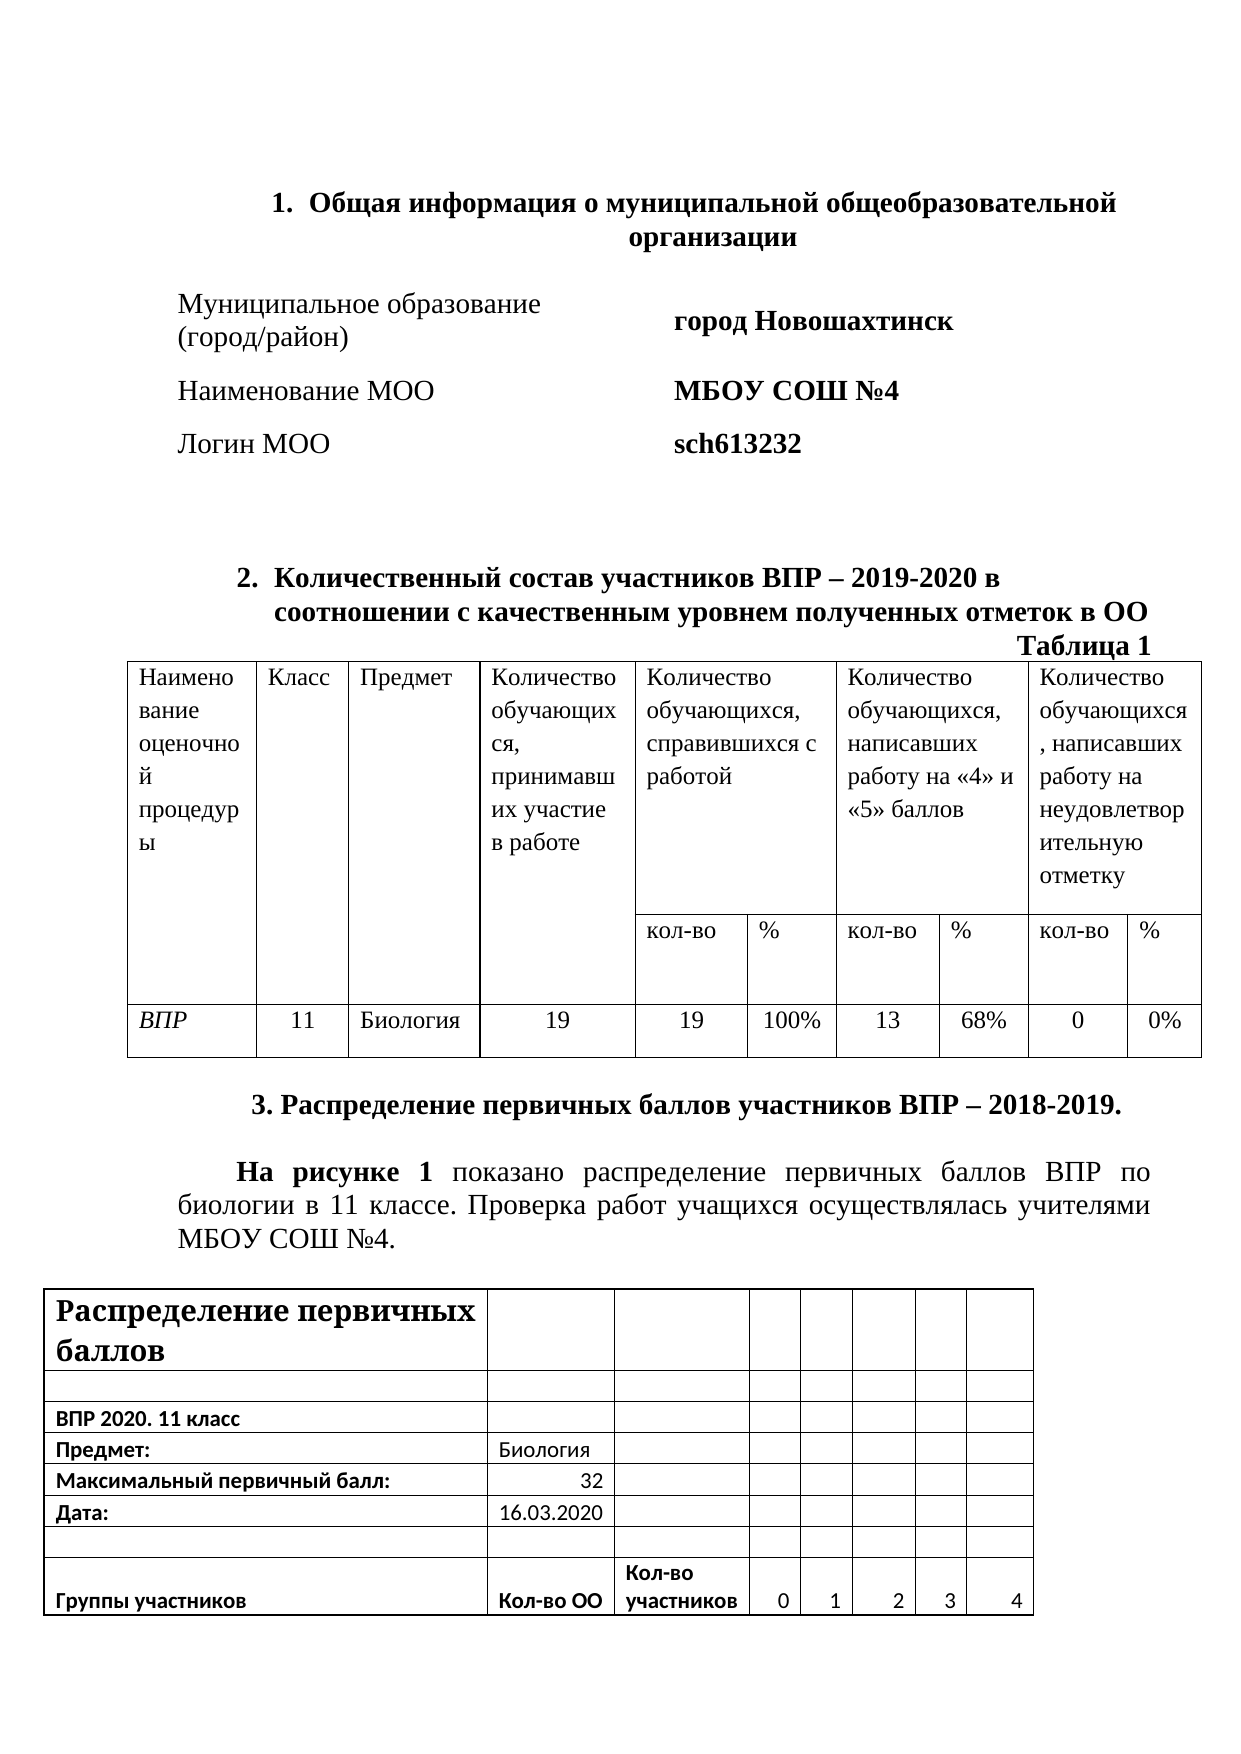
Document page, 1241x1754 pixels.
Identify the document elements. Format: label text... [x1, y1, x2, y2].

table_cell [615, 1496, 749, 1526]
table_header [853, 1290, 915, 1369]
table_cell 19 [481, 1005, 635, 1057]
table_cell Кол-во ОО [488, 1558, 614, 1614]
table_cell Группы участников [45, 1558, 487, 1614]
table_header Распределение первичных баллов [45, 1290, 487, 1369]
table_cell [615, 1371, 749, 1401]
table_header город Новошахтинск [663, 286, 1240, 353]
table_cell [750, 1433, 800, 1463]
table_cell кол-во [1029, 915, 1127, 1004]
table_cell [967, 1371, 1033, 1401]
table_header [615, 1290, 749, 1369]
table_cell [488, 1527, 614, 1557]
table_cell МБОУ СОШ №4 [663, 353, 1240, 426]
table_cell [615, 1527, 749, 1557]
table_cell 4 [967, 1558, 1033, 1614]
table_cell ВПР [128, 1005, 256, 1057]
table_cell [853, 1402, 915, 1432]
table_cell [801, 1527, 852, 1557]
table_cell Биология [349, 1005, 479, 1057]
table_header Предмет [349, 662, 479, 1004]
table_header [488, 1290, 614, 1369]
list Количественный состав участников ВПР – 2019-2020 в соотношении с качественным уровнем полученных отметок в ОО [236, 561, 1152, 628]
table_cell [801, 1433, 852, 1463]
table_cell Кол-во участников [615, 1558, 749, 1614]
table_header [801, 1290, 852, 1369]
table_header Количество обучающихся, принимавших участие в работе [481, 662, 635, 1004]
table_cell % [1128, 915, 1201, 1004]
table_cell 11 [257, 1005, 348, 1057]
table_header Муниципальное образование (город/район) [166, 286, 663, 353]
text На рисунке 1 показано распределение первичных баллов ВПР по биологии в 11 классе. Проверка работ учащихся осуществлялась учителями МБОУ СОШ №4. [177, 1154, 1152, 1254]
table_cell кол-во [837, 915, 939, 1004]
table_cell [916, 1464, 966, 1494]
table_cell [750, 1527, 800, 1557]
table_cell 16.03.2020 [488, 1496, 614, 1526]
table_cell 32 [488, 1464, 614, 1494]
table_cell % [940, 915, 1028, 1004]
table_cell [853, 1527, 915, 1557]
table_cell 0 [750, 1558, 800, 1614]
table_header Количество обучающихся, написавших работу на неудовлетворительную отметку [1029, 662, 1201, 914]
table_cell [45, 1371, 487, 1401]
list Общая информация о муниципальной общеобразовательной организации [236, 185, 1152, 252]
table_cell sch613232 [663, 426, 1240, 527]
table_cell 13 [837, 1005, 939, 1057]
table_header [967, 1290, 1033, 1369]
table_cell Биология [488, 1433, 614, 1463]
table_cell кол-во [636, 915, 747, 1004]
table_cell ВПР 2020. 11 класс [45, 1402, 487, 1432]
table_cell [801, 1402, 852, 1432]
table_cell [488, 1402, 614, 1432]
table_header Наименование оценочной процедуры [128, 662, 256, 1004]
table_cell [916, 1402, 966, 1432]
text 3. Распределение первичных баллов участников ВПР – 2018-2019. [251, 1087, 1152, 1120]
table_cell 3 [916, 1558, 966, 1614]
table_cell [916, 1371, 966, 1401]
table_cell [615, 1433, 749, 1463]
table_cell [750, 1402, 800, 1432]
table_cell [853, 1464, 915, 1494]
table_cell 1 [801, 1558, 852, 1614]
table_cell [488, 1371, 614, 1401]
table_cell [615, 1464, 749, 1494]
table_cell [45, 1527, 487, 1557]
table_cell Наименование МОО [166, 353, 663, 426]
table_cell [967, 1402, 1033, 1432]
table_cell 0 [1029, 1005, 1127, 1057]
table_cell Предмет: [45, 1433, 487, 1463]
table_cell 0% [1128, 1005, 1201, 1057]
table_cell [801, 1371, 852, 1401]
table_cell [967, 1464, 1033, 1494]
table_cell [916, 1433, 966, 1463]
table_cell [615, 1402, 749, 1432]
table_cell Максимальный первичный балл: [45, 1464, 487, 1494]
table_cell [853, 1433, 915, 1463]
table_cell [750, 1464, 800, 1494]
table_cell Логин МОО [166, 426, 663, 527]
table_cell [750, 1371, 800, 1401]
text Таблица 1 [177, 628, 1152, 661]
table_header [750, 1290, 800, 1369]
table_cell [853, 1496, 915, 1526]
table_cell [916, 1496, 966, 1526]
table_cell [801, 1464, 852, 1494]
table_cell [967, 1527, 1033, 1557]
table_cell [750, 1496, 800, 1526]
table_header Количество обучающихся, написавших работу на «4» и «5» баллов [837, 662, 1028, 914]
table_header [916, 1290, 966, 1369]
table_cell % [748, 915, 836, 1004]
table_cell [967, 1496, 1033, 1526]
table_cell 2 [853, 1558, 915, 1614]
table_header Количество обучающихся, справившихся с работой [636, 662, 836, 914]
table_header Класс [257, 662, 348, 1004]
table_cell Дата: [45, 1496, 487, 1526]
table_cell [967, 1433, 1033, 1463]
table_cell [801, 1496, 852, 1526]
table_cell 19 [636, 1005, 747, 1057]
table_cell 100% [748, 1005, 836, 1057]
table_cell 68% [940, 1005, 1028, 1057]
table_cell [853, 1371, 915, 1401]
table_cell [916, 1527, 966, 1557]
